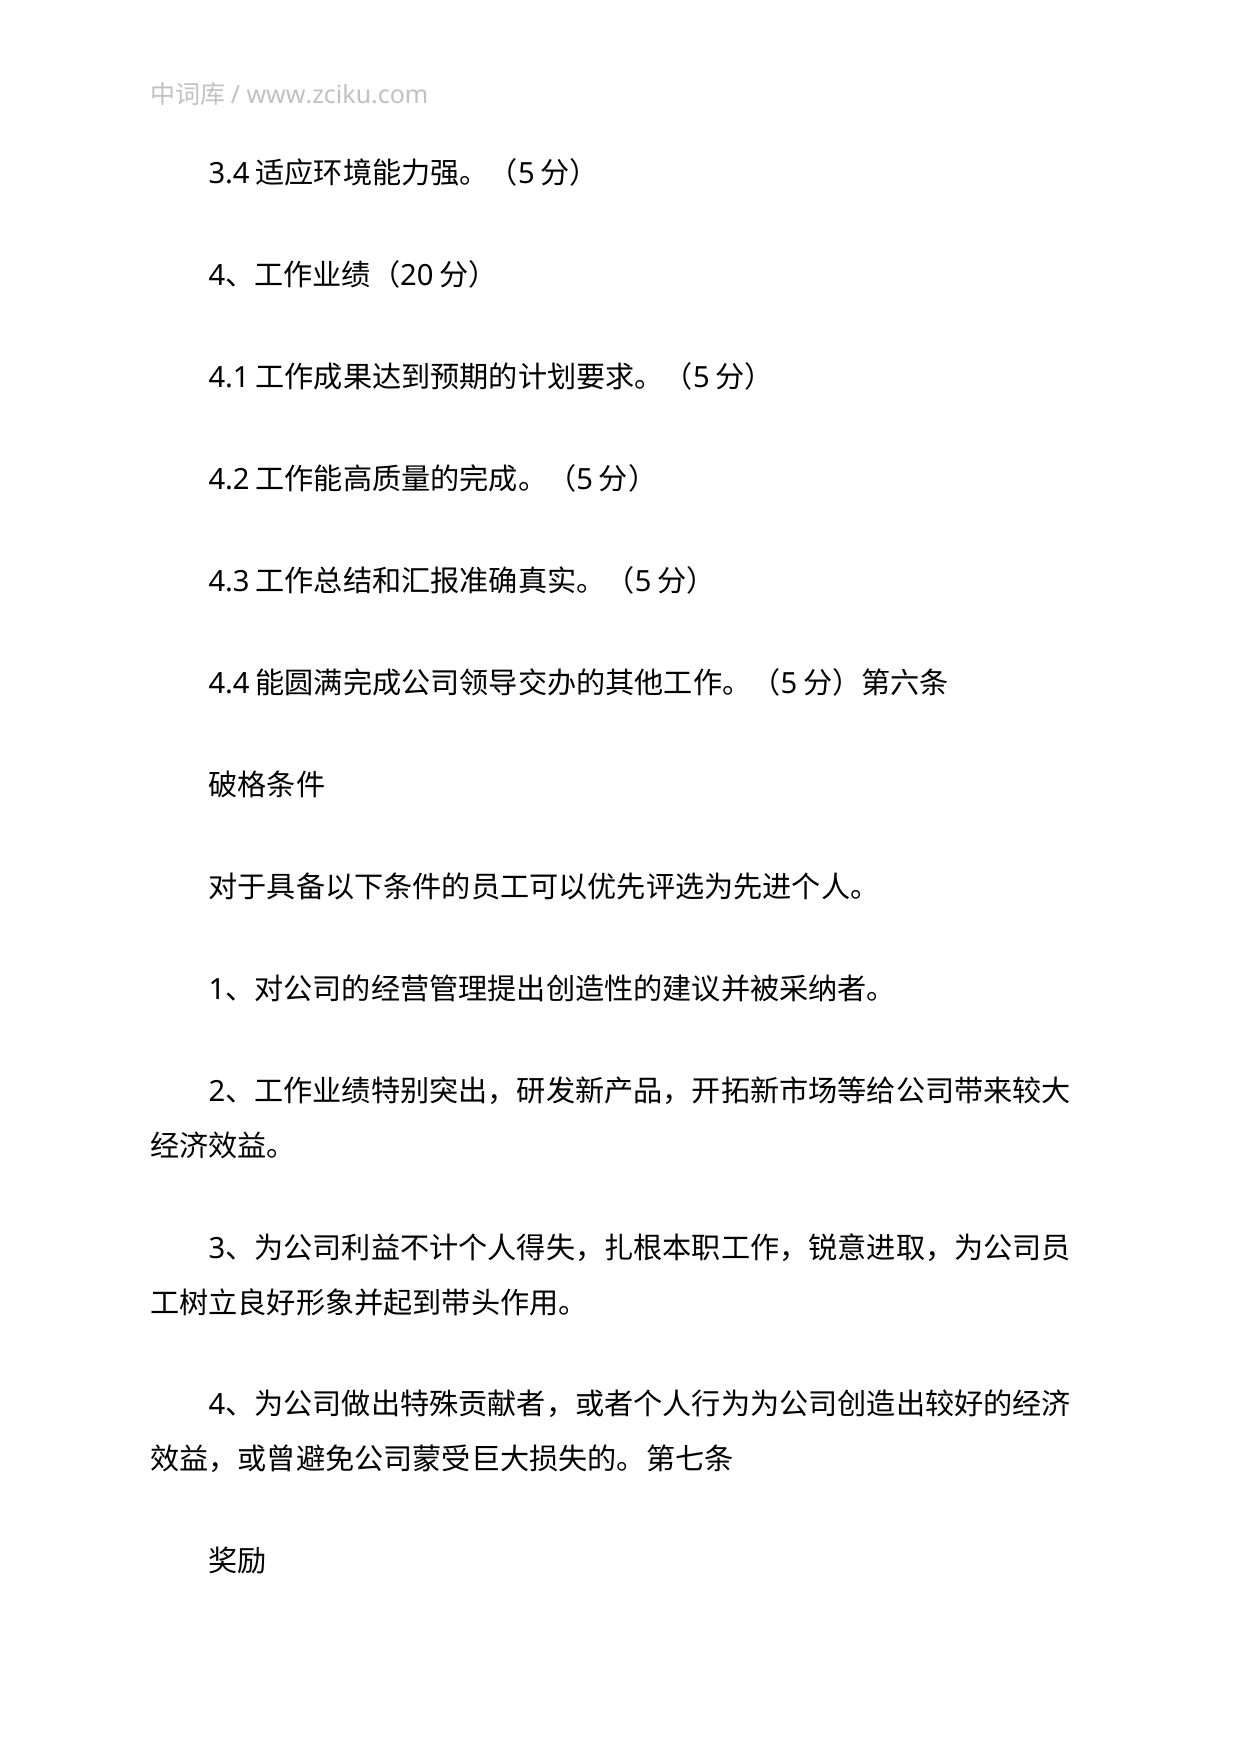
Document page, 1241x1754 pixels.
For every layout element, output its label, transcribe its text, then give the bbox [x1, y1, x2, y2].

text 3.4适应环境能力强。（5分） [150, 150, 1090, 192]
text 破格条件 [150, 762, 1090, 804]
text 4.1工作成果达到预期的计划要求。（5分） [150, 354, 1090, 396]
text 3、为公司利益不计个人得失，扎根本职工作，锐意进取，为公司员工树立良好形象并起到带头作用。 [150, 1224, 1090, 1321]
text 奖励 [150, 1538, 1090, 1580]
text 4、为公司做出特殊贡献者，或者个人行为为公司创造出较好的经济效益，或曾避免公司蒙受巨大损失的。第七条 [150, 1381, 1090, 1478]
text 1、对公司的经营管理提出创造性的建议并被采纳者。 [150, 965, 1090, 1008]
text 4.4能圆满完成公司领导交办的其他工作。（5分）第六条 [150, 660, 1090, 702]
text 4.2工作能高质量的完成。（5分） [150, 456, 1090, 498]
text 2、工作业绩特别突出，研发新产品，开拓新市场等给公司带来较大经济效益。 [150, 1067, 1090, 1165]
text 4.3工作总结和汇报准确真实。（5分） [150, 558, 1090, 600]
text 4、工作业绩（20分） [150, 252, 1090, 294]
text 对于具备以下条件的员工可以优先评选为先进个人。 [150, 864, 1090, 906]
